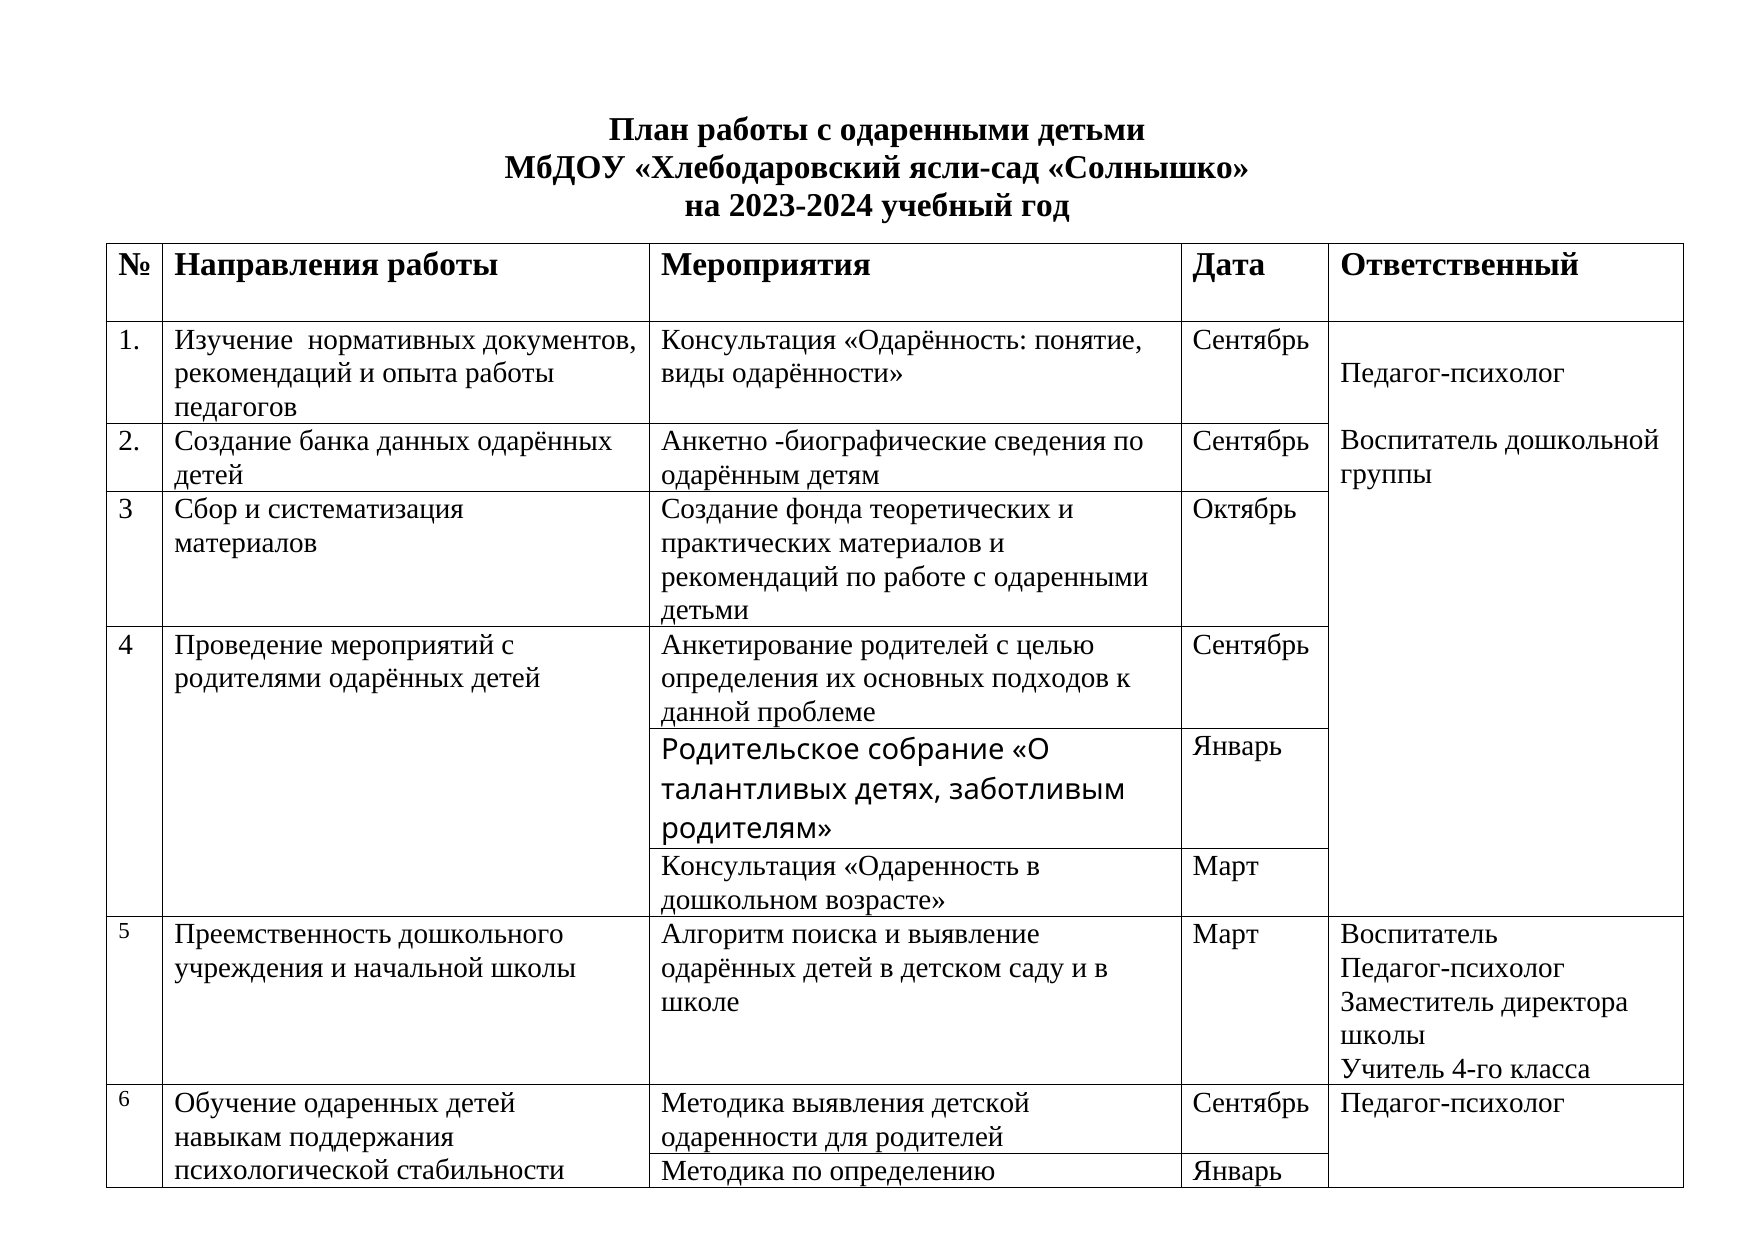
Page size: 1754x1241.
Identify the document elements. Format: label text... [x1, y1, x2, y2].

table_cell Октябрь [1182, 492, 1328, 626]
table_cell Методика выявления детской одаренности для родителей [650, 1085, 1181, 1152]
table_cell Январь [1182, 1154, 1328, 1187]
text МбДОУ «Хлебодаровский ясли-сад «Солнышко» [118, 147, 1636, 186]
table_cell Алгоритм поиска и выявление одарённых детей в детском саду и в школе [650, 917, 1181, 1084]
table_header Мероприятия [650, 244, 1181, 321]
table_cell 6 [107, 1085, 162, 1187]
text на 2023-2024 учебный год [118, 186, 1636, 224]
table_cell Анкетно -биографические сведения по одарённым детям [650, 424, 1181, 491]
table_cell Январь [1182, 729, 1328, 847]
table_cell Анкетирование родителей с целью определения их основных подходов к данной проблеме [650, 627, 1181, 727]
table_cell Преемственность дошкольного учреждения и начальной школы [163, 917, 649, 1084]
table_cell Изучение нормативных документов, рекомендаций и опыта работы педагогов [163, 322, 649, 422]
table_cell Педагог-психолог [1329, 1085, 1683, 1187]
table_cell Проведение мероприятий с родителями одарённых детей [163, 627, 649, 916]
table_cell Консультация «Одарённость: понятие, виды одарённости» [650, 322, 1181, 422]
table_cell Март [1182, 849, 1328, 916]
text План работы с одаренными детьми [118, 109, 1636, 147]
table_header № [107, 244, 162, 321]
table_cell 3 [107, 492, 162, 626]
table_header Ответственный [1329, 244, 1683, 321]
table_cell Сентябрь [1182, 424, 1328, 491]
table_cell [650, 1154, 1181, 1187]
table_cell Сентябрь [1182, 1085, 1328, 1152]
table_cell Консультация «Одаренность в дошкольном возрасте» [650, 849, 1181, 916]
table_cell Педагог-психолог Воспитатель дошкольной группы [1329, 322, 1683, 916]
table_cell 2. [107, 424, 162, 491]
table_cell Создание фонда теоретических и практических материалов и рекомендаций по работе с одаренными детьми [650, 492, 1181, 626]
table_cell Сентябрь [1182, 322, 1328, 422]
table_cell Обучение одаренных детей навыкам поддержания психологической стабильности [163, 1085, 649, 1187]
table_cell 4 [107, 627, 162, 916]
table_cell 5 [107, 917, 162, 1084]
table_cell Сбор и систематизация материалов [163, 492, 649, 626]
table_cell Создание банка данных одарённых детей [163, 424, 649, 491]
table_cell Воспитатель Педагог-психолог Заместитель директора школы Учитель 4-го класса [1329, 917, 1683, 1084]
table_cell Март [1182, 917, 1328, 1084]
table_cell Родительское собрание «О талантливых детях, заботливым родителям» [650, 729, 1181, 847]
table_cell Сентябрь [1182, 627, 1328, 727]
table_header Дата [1182, 244, 1328, 321]
table_cell 1. [107, 322, 162, 422]
table_header Направления работы [163, 244, 649, 321]
